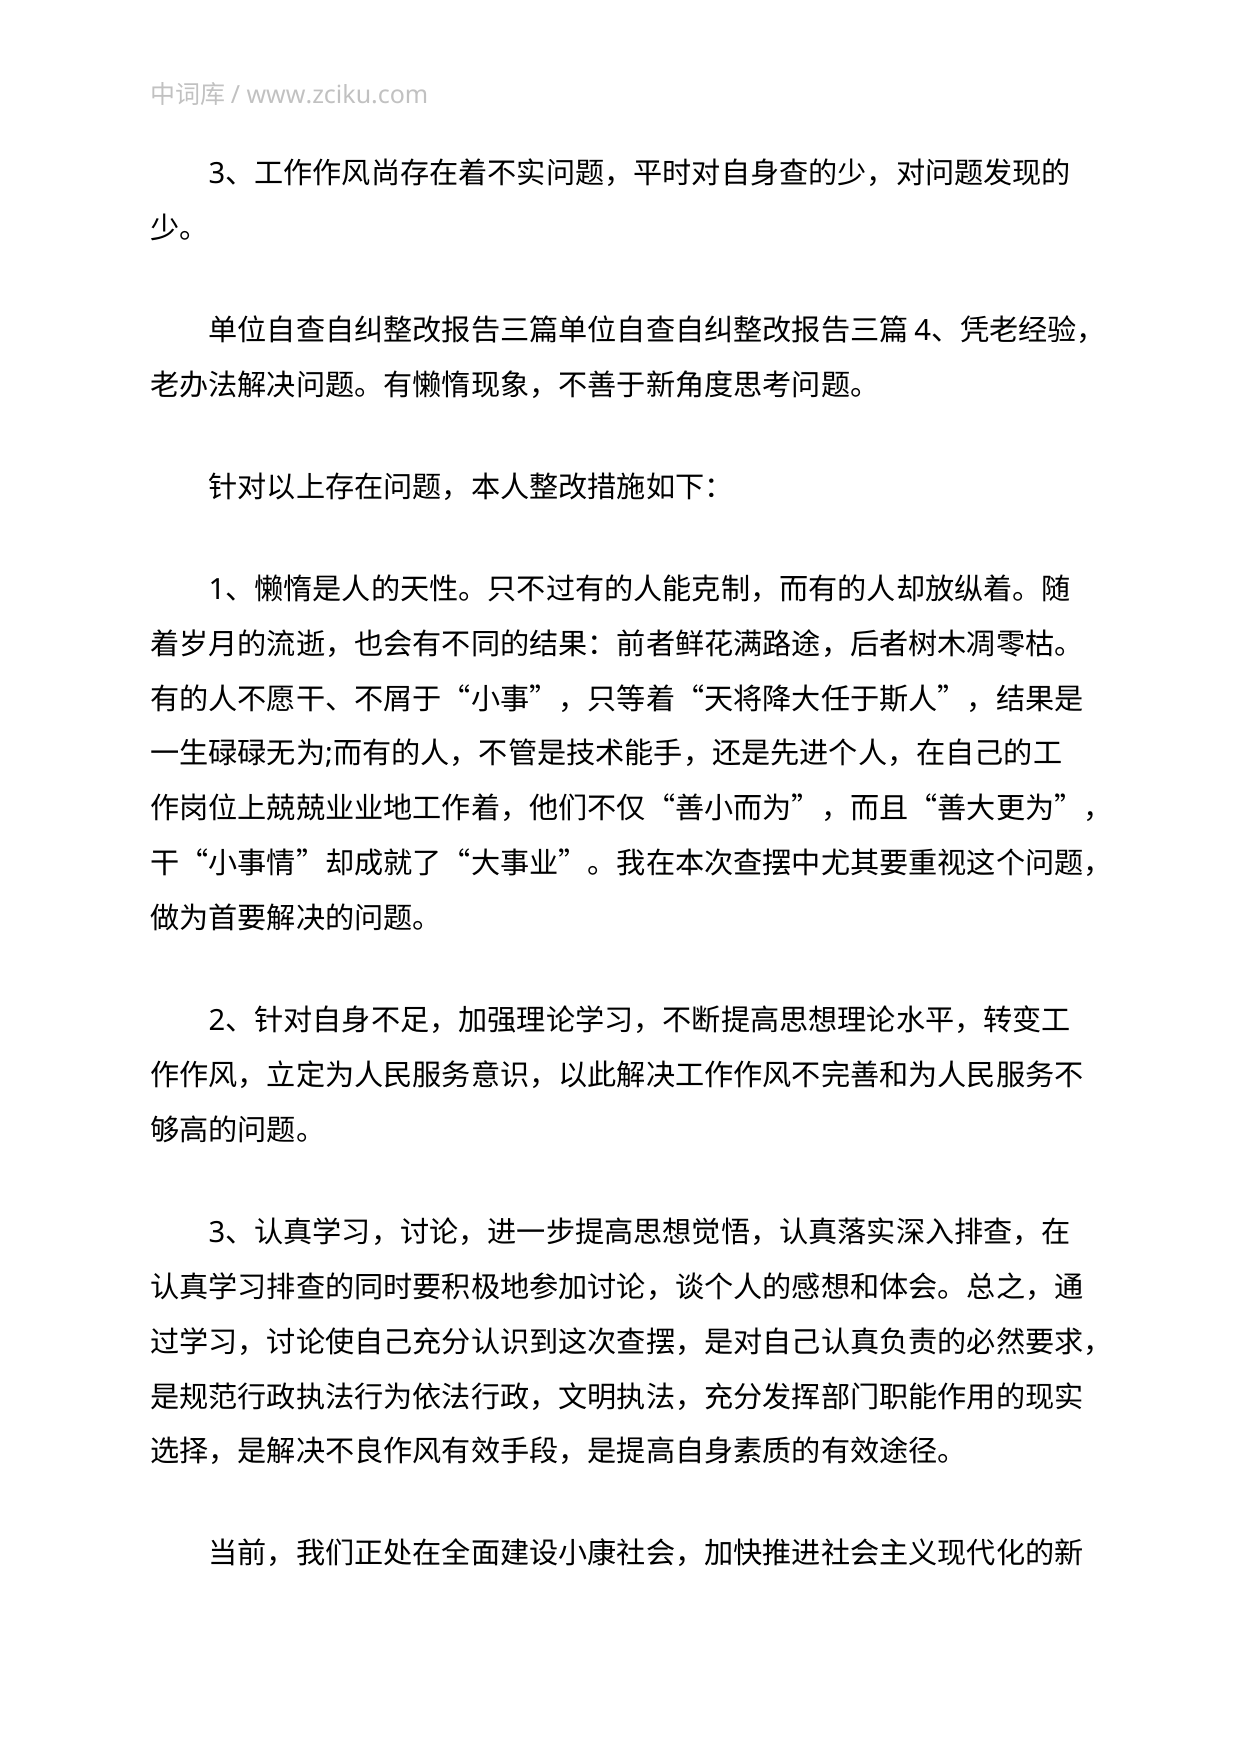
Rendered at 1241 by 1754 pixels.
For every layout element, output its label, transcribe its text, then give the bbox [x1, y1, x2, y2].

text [150, 1530, 1090, 1572]
text 3、工作作风尚存在着不实问题，平时对自身查的少，对问题发现的少。 [150, 150, 1090, 247]
text 3、认真学习，讨论，进一步提高思想觉悟，认真落实深入排查，在认真学习排查的同时要积极地参加讨论，谈个人的感想和体会。总之，通过学习，讨论使自己充分认识到这次查摆，是对自己认真负责的必然要求，是规范行政执法行为依法行政，文明执法，充分发挥部门职能作用的现实选择，是解决不良作风有效手段，是提高自身素质的有效途径。 [150, 1208, 1090, 1470]
text 2、针对自身不足，加强理论学习，不断提高思想理论水平，转变工作作风，立定为人民服务意识，以此解决工作作风不完善和为人民服务不够高的问题。 [150, 997, 1090, 1149]
text 单位自查自纠整改报告三篇单位自查自纠整改报告三篇4、凭老经验，老办法解决问题。有懒惰现象，不善于新角度思考问题。 [150, 307, 1090, 404]
text 1、懒惰是人的天性。只不过有的人能克制，而有的人却放纵着。随着岁月的流逝，也会有不同的结果：前者鲜花满路途，后者树木凋零枯。有的人不愿干、不屑于“小事”，只等着“天将降大任于斯人”，结果是一生碌碌无为;而有的人，不管是技术能手，还是先进个人，在自己的工作岗位上兢兢业业地工作着，他们不仅“善小而为”，而且“善大更为”，干“小事情”却成就了“大事业”。我在本次查摆中尤其要重视这个问题，做为首要解决的问题。 [150, 565, 1090, 937]
text 针对以上存在问题，本人整改措施如下： [150, 463, 1090, 506]
